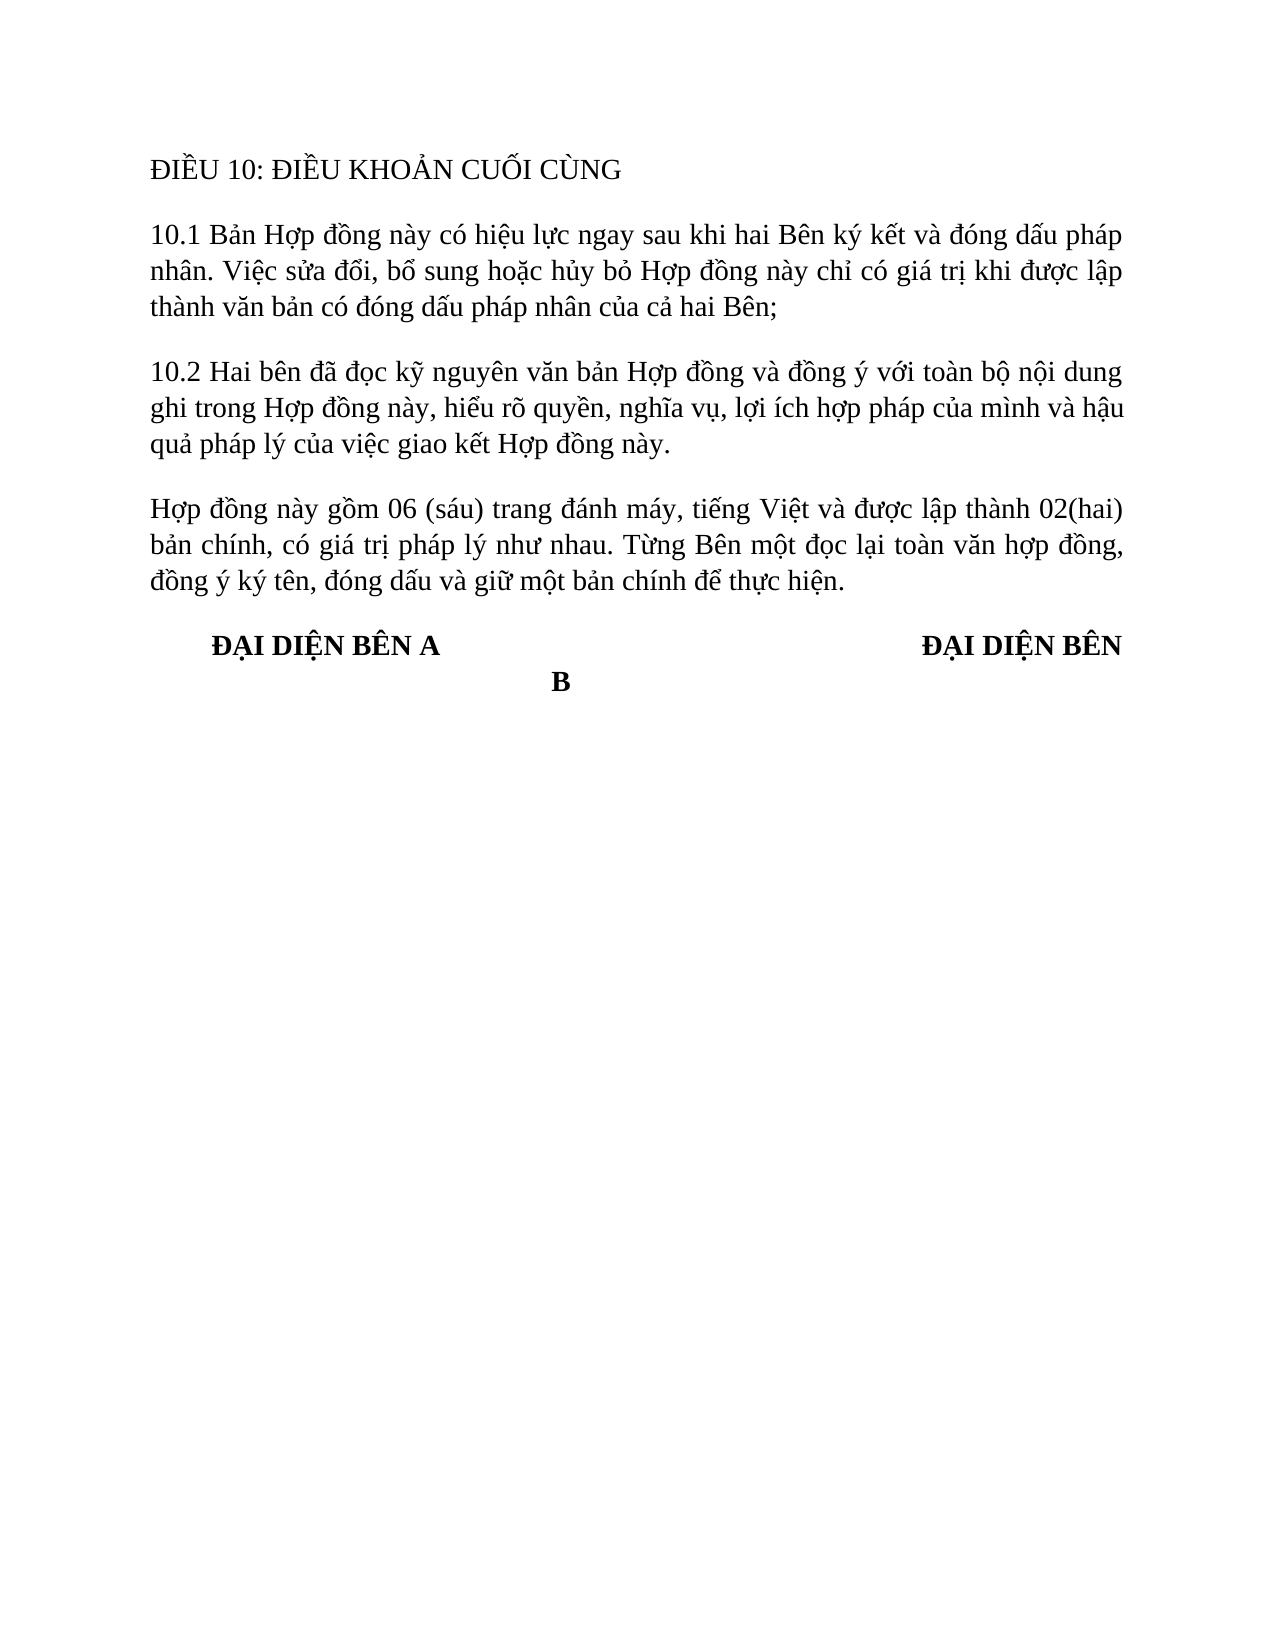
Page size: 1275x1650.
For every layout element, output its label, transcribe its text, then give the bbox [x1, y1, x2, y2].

text 10.2 Hai bên đã đọc kỹ nguyên văn bản Hợp đồng và đồng ý với toàn bộ nội dung ghi trong Hợp đồng này, hiểu rõ quyền, nghĩa vụ, lợi ích hợp pháp của mình và hậu quả pháp lý của việc giao kết Hợp đồng này. [150, 352, 1125, 460]
text ĐẠI DIỆN BÊN A ĐẠI DIỆN BÊN B [150, 626, 1125, 698]
text ĐIỀU 10: ĐIỀU KHOẢN CUỐI CÙNG [150, 150, 1125, 186]
text 10.1 Bản Hợp đồng này có hiệu lực ngay sau khi hai Bên ký kết và đóng dấu pháp nhân. Việc sửa đổi, bổ sung hoặc hủy bỏ Hợp đồng này chỉ có giá trị khi được lập thành văn bản có đóng dấu pháp nhân của cả hai Bên; [150, 215, 1125, 323]
text Hợp đồng này gồm 06 (sáu) trang đánh máy, tiếng Việt và được lập thành 02(hai) bản chính, có giá trị pháp lý như nhau. Từng Bên một đọc lại toàn văn hợp đồng, đồng ý ký tên, đóng dấu và giữ một bản chính để thực hiện. [150, 489, 1125, 597]
